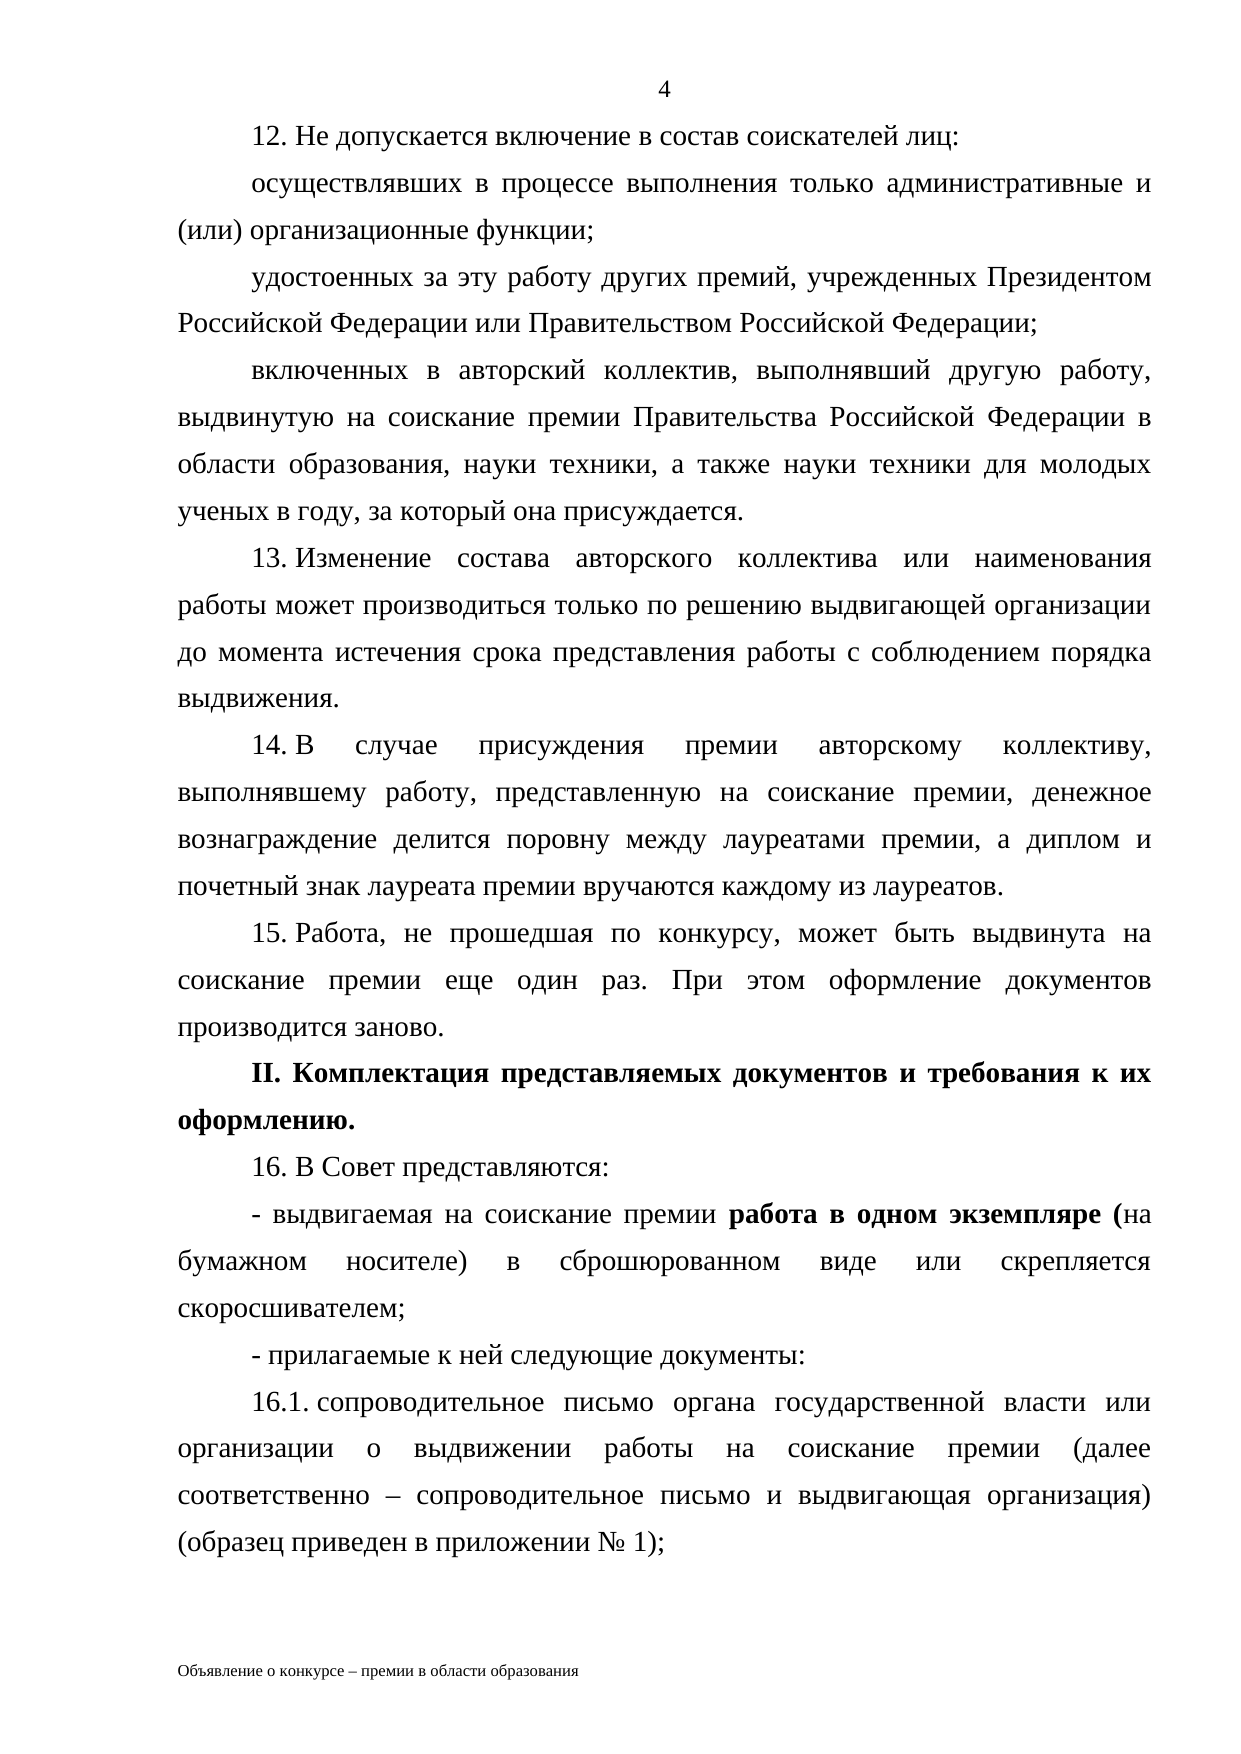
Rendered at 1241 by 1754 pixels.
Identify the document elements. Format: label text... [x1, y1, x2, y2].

text удостоенных за эту работу других премий, учрежденных Президентом Российской Федерации или Правительством Российской Федерации; [177, 259, 1152, 339]
text II. Комплектация представляемых документов и требования к их оформлению. [177, 1056, 1152, 1136]
text - прилагаемые к ней следующие документы: [177, 1337, 1152, 1370]
text 16. В Совет представляются: [177, 1149, 1152, 1183]
text включенных в авторский коллектив, выполнявший другую работу, выдвинутую на соискание премии Правительства Российской Федерации в области образования, науки техники, а также науки техники для молодых ученых в году, за который она присуждается. [177, 352, 1152, 527]
text 16.1. сопроводительное письмо органа государственной власти или организации о выдвижении работы на соискание премии (далее соответственно – сопроводительное письмо и выдвигающая организация) (образец приведен в приложении № 1); [177, 1384, 1152, 1558]
text - выдвигаемая на соискание премии работа в одном экземпляре (на бумажном носителе) в сброшюрованном виде или скрепляется скоросшивателем; [177, 1196, 1152, 1323]
text 14. В случае присуждения премии авторскому коллективу, выполнявшему работу, представленную на соискание премии, денежное вознаграждение делится поровну между лауреатами премии, а диплом и почетный знак лауреата премии вручаются каждому из лауреатов. [177, 727, 1152, 902]
text 13. Изменение состава авторского коллектива или наименования работы может производиться только по решению выдвигающей организации до момента истечения срока представления работы с соблюдением порядка выдвижения. [177, 540, 1152, 714]
text осуществлявших в процессе выполнения только административные и (или) организационные функции; [177, 165, 1152, 245]
text 12. Не допускается включение в состав соискателей лиц: [177, 118, 1152, 152]
text 15. Работа, не прошедшая по конкурсу, может быть выдвинута на соискание премии еще один раз. При этом оформление документов производится заново. [177, 915, 1152, 1042]
